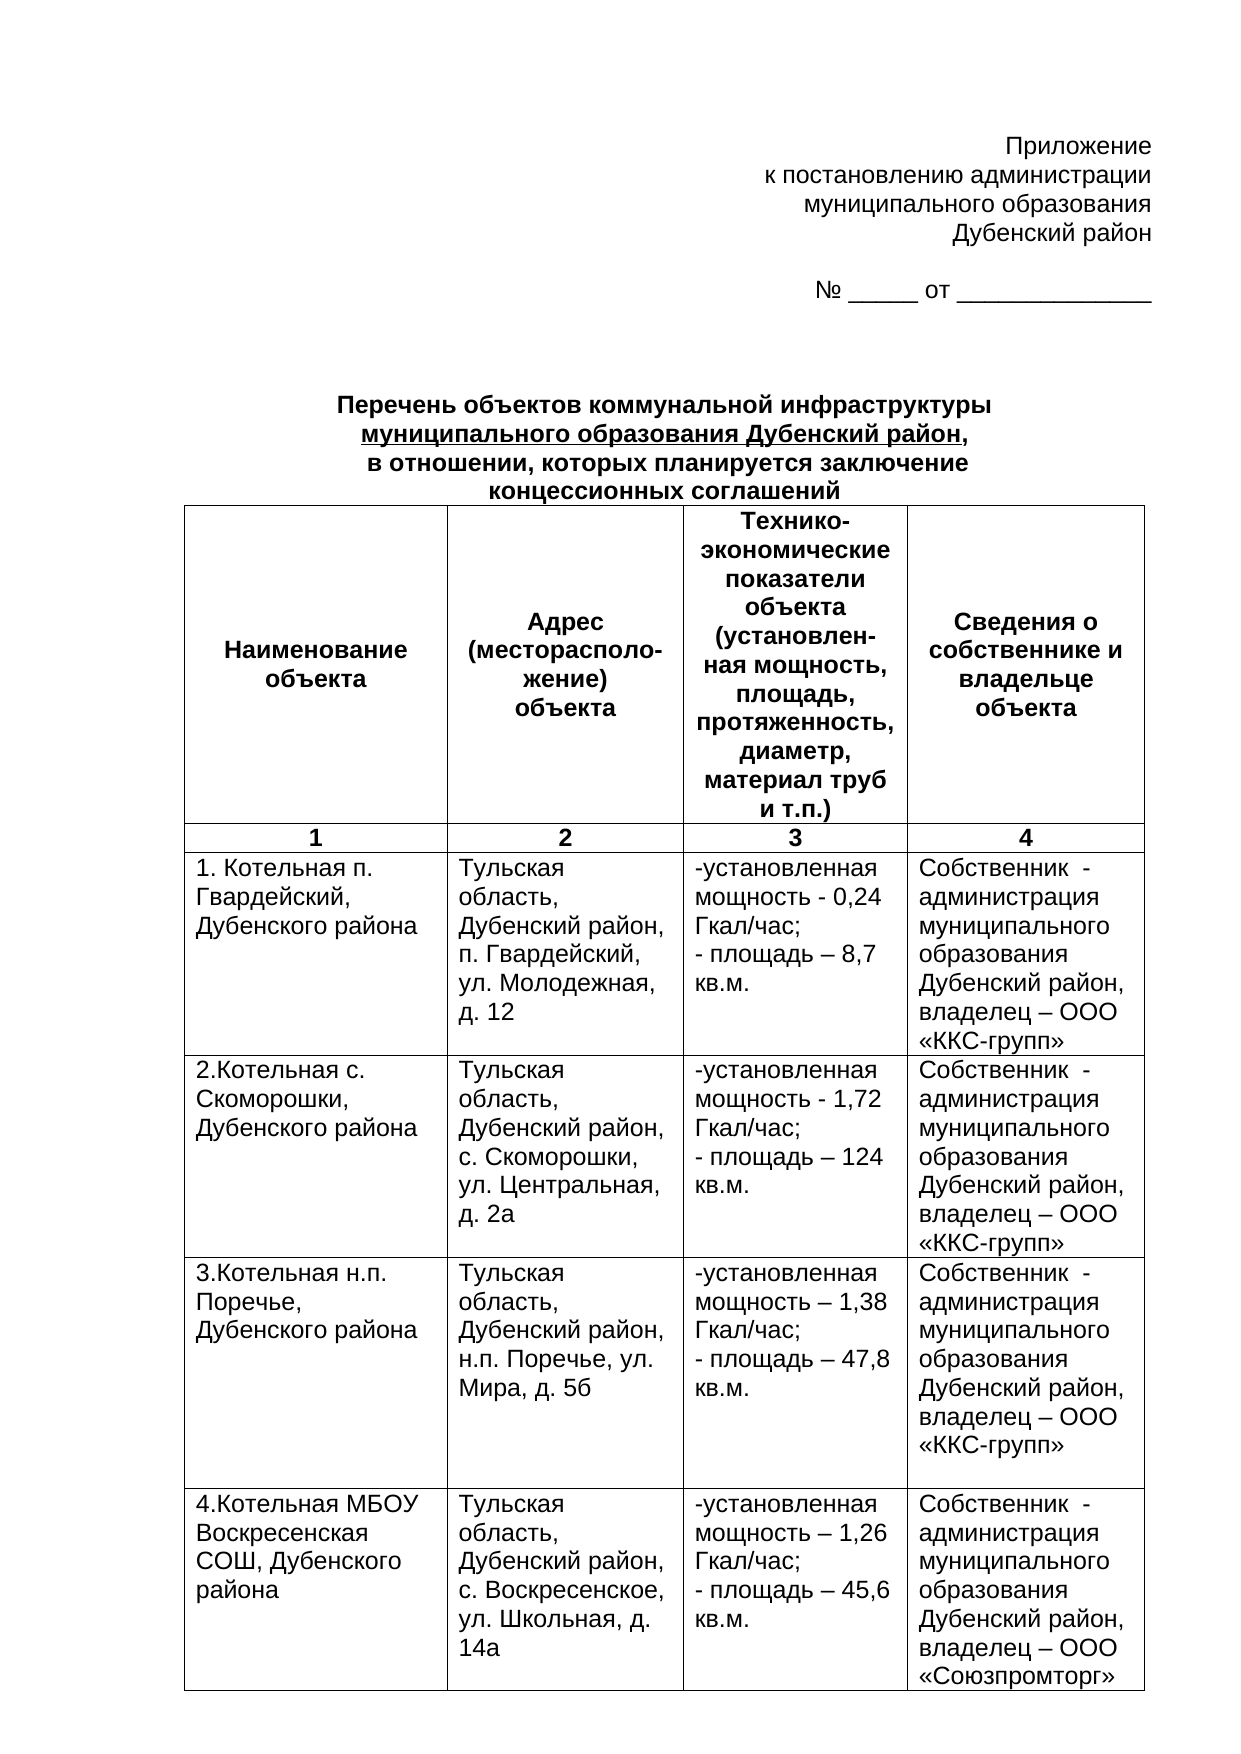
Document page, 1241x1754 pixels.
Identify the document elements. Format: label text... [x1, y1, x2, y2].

table_cell 1. Котельная п. Гвардейский, Дубенского района [185, 853, 447, 1054]
table_cell Собственник - администрация муниципального образования Дубенский район, владелец – ООО «ККС-групп» [908, 1056, 1144, 1257]
table_cell 3 [684, 824, 907, 852]
table_cell Собственник - администрация муниципального образования Дубенский район, владелец – ООО «ККС-групп» [908, 853, 1144, 1054]
table_header Технико-экономические показатели объекта (установлен-ная мощность, площадь, протяженность, диаметр, материал труб и т.п.) [684, 506, 907, 822]
text в отношении, которых планируется заключение [177, 448, 1152, 476]
text № _____ от ______________ [177, 275, 1152, 304]
text к постановлению администрации [177, 160, 1152, 189]
table_cell 4.Котельная МБОУ Воскресенская СОШ, Дубенского района [185, 1489, 447, 1690]
table_cell 1 [185, 824, 447, 852]
table_cell -установленная мощность – 1,26 Гкал/час; - площадь – 45,6 кв.м. [684, 1489, 907, 1690]
table_cell 2.Котельная с. Скоморошки, Дубенского района [185, 1056, 447, 1257]
table_cell 3.Котельная н.п. Поречье, Дубенского района [185, 1258, 447, 1488]
text муниципального образования [177, 189, 1152, 218]
table_cell -установленная мощность – 1,38 Гкал/час; - площадь – 47,8 кв.м. [684, 1258, 907, 1488]
table_cell -установленная мощность - 0,24 Гкал/час; - площадь – 8,7 кв.м. [684, 853, 907, 1054]
text Перечень объектов коммунальной инфраструктуры [177, 390, 1152, 419]
table_cell -установленная мощность - 1,72 Гкал/час; - площадь – 124 кв.м. [684, 1056, 907, 1257]
table_cell 4 [908, 824, 1144, 852]
table_cell Собственник - администрация муниципального образования Дубенский район, владелец – ООО «ККС-групп» [908, 1258, 1144, 1488]
text Приложение [177, 131, 1152, 160]
table_header Адрес (месторасполо-жение) объекта [448, 506, 683, 822]
table_cell Тульская область, Дубенский район, п. Гвардейский, ул. Молодежная, д. 12 [448, 853, 683, 1054]
table_header Сведения о собственнике и владельце объекта [908, 506, 1144, 822]
text концессионных соглашений [177, 476, 1152, 505]
text Дубенский район [177, 218, 1152, 246]
table_cell Собственник - администрация муниципального образования Дубенский район, владелец – ООО «Союзпромторг» [908, 1489, 1144, 1690]
table_header Наименование объекта [185, 506, 447, 822]
table_cell Тульская область, Дубенский район, с. Скоморошки, ул. Центральная, д. 2а [448, 1056, 683, 1257]
table_cell Тульская область, Дубенский район, н.п. Поречье, ул. Мира, д. 5б [448, 1258, 683, 1488]
table_cell 2 [448, 824, 683, 852]
table_cell Тульская область, Дубенский район, с. Воскресенское, ул. Школьная, д. 14а [448, 1489, 683, 1690]
text муниципального образования Дубенский район, [177, 419, 1152, 448]
